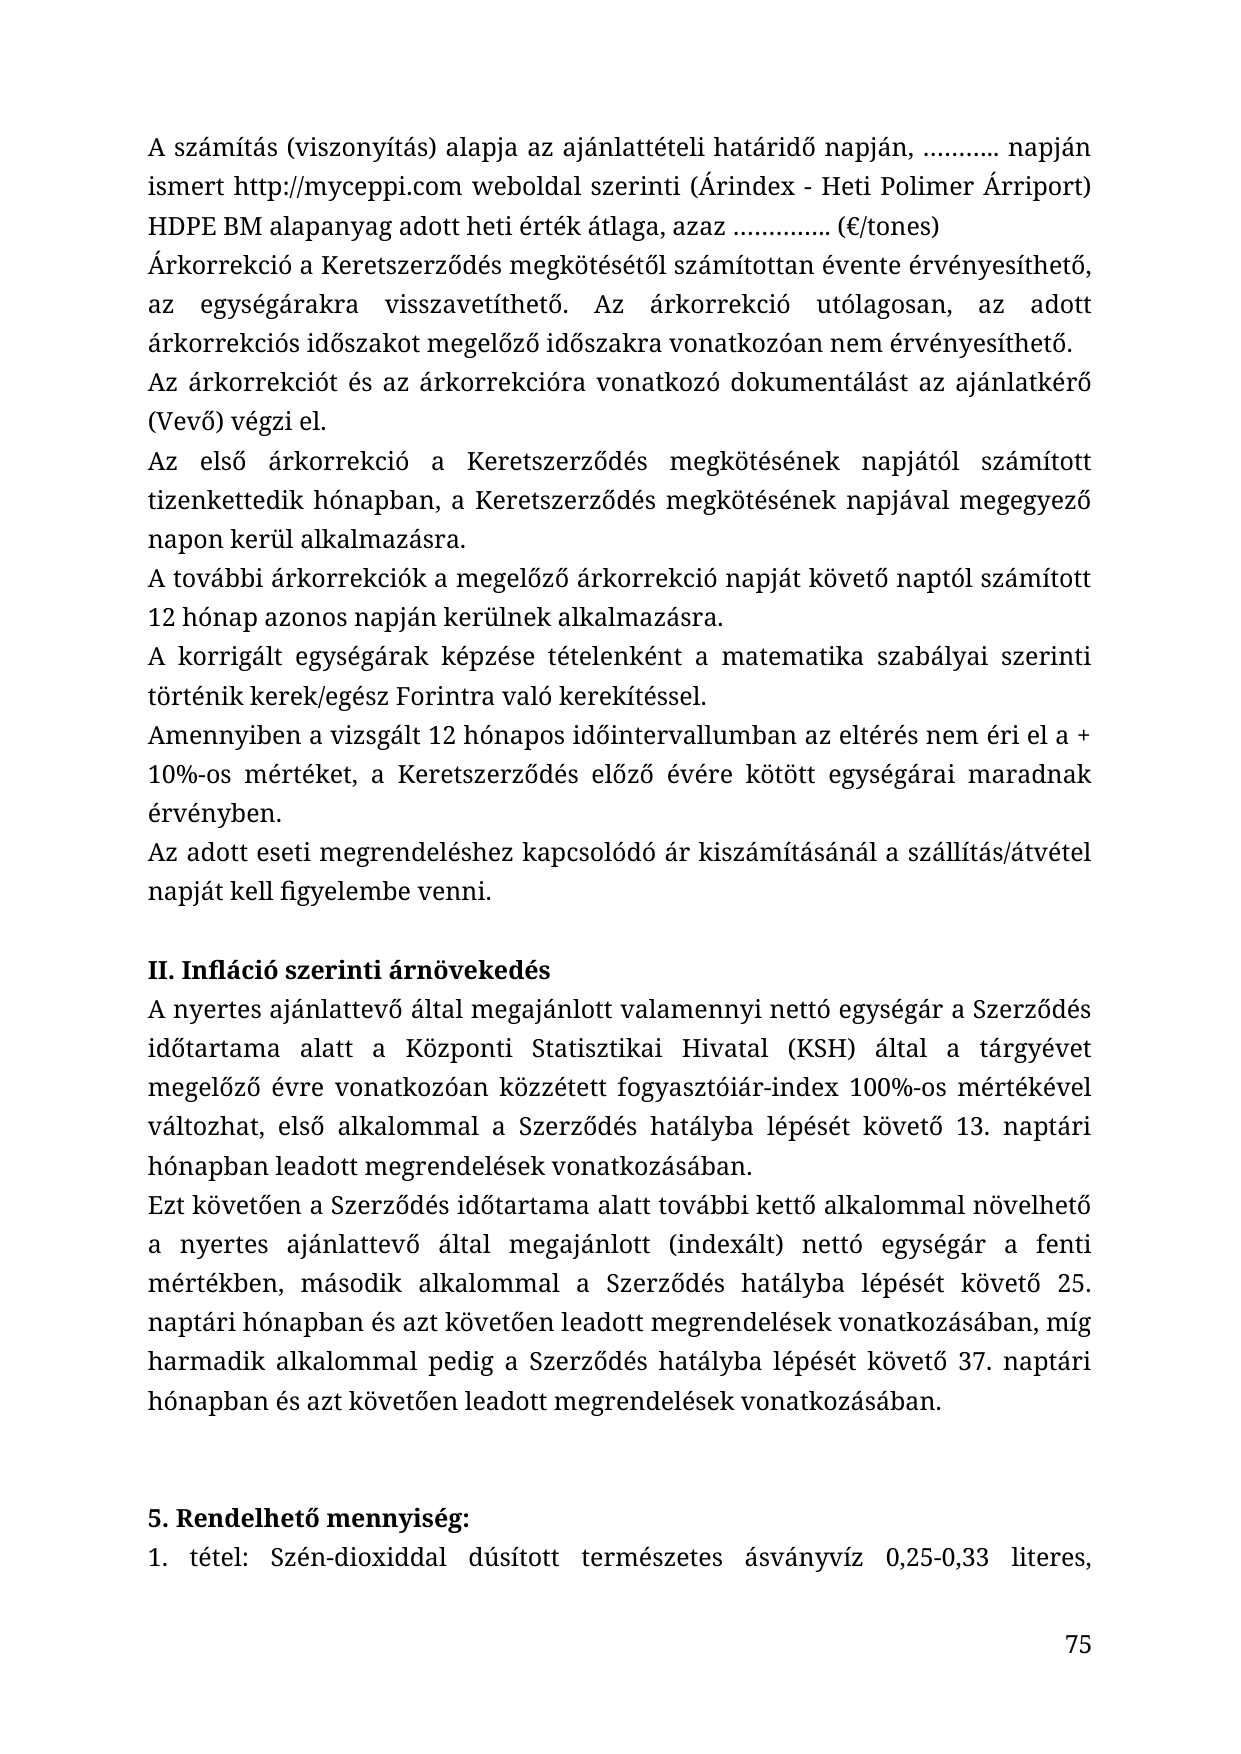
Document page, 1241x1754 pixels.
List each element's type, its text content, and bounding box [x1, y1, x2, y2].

text Árkorrekció a Keretszerződés megkötésétől számítottan évente érvényesíthető, az egységárakra visszavetíthető. Az árkorrekció utólagosan, az adott árkorrekciós időszakot megelőző időszakra vonatkozóan nem érvényesíthető. [148, 247, 1092, 360]
text II. Infláció szerinti árnövekedés [148, 952, 1092, 986]
text Ezt követően a Szerződés időtartama alatt további kettő alkalommal növelhető a nyertes ajánlattevő által megajánlott (indexált) nettó egységár a fenti mértékben, második alkalommal a Szerződés hatályba lépését követő 25. naptári hónapban és azt követően leadott megrendelések vonatkozásában, míg harmadik alkalommal pedig a Szerződés hatályba lépését követő 37. naptári hónapban és azt követően leadott megrendelések vonatkozásában. [148, 1187, 1092, 1417]
text A számítás (viszonyítás) alapja az ajánlattételi határidő napján, ……….. napján ismert http://myceppi.com weboldal szerinti (Árindex - Heti Polimer Árriport) HDPE BM alapanyag adott heti érték átlaga, azaz ………….. (€/tones) [148, 130, 1092, 242]
text A nyertes ajánlattevő által megajánlott valamennyi nettó egységár a Szerződés időtartama alatt a Központi Statisztikai Hivatal (KSH) által a tárgyévet megelőző évre vonatkozóan közzétett fogyasztóiár-index 100%-os mértékével változhat, első alkalommal a Szerződés hatályba lépését követő 13. naptári hónapban leadott megrendelések vonatkozásában. [148, 992, 1092, 1182]
text Az adott eseti megrendeléshez kapcsolódó ár kiszámításánál a szállítás/átvétel napját kell figyelembe venni. [148, 835, 1092, 908]
text Az árkorrekciót és az árkorrekcióra vonatkozó dokumentálást az ajánlatkérő (Vevő) végzi el. [148, 365, 1092, 438]
text 5. Rendelhető mennyiség: [148, 1501, 1092, 1535]
text A további árkorrekciók a megelőző árkorrekció napját követő naptól számított 12 hónap azonos napján kerülnek alkalmazásra. [148, 561, 1092, 634]
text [148, 1540, 1092, 1574]
text Amennyiben a vizsgált 12 hónapos időintervallumban az eltérés nem éri el a + 10%-os mértéket, a Keretszerződés előző évére kötött egységárai maradnak érvényben. [148, 717, 1092, 830]
text Az első árkorrekció a Keretszerződés megkötésének napjától számított tizenkettedik hónapban, a Keretszerződés megkötésének napjával megegyező napon kerül alkalmazásra. [148, 443, 1092, 556]
text A korrigált egységárak képzése tételenként a matematika szabályai szerinti történik kerek/egész Forintra való kerekítéssel. [148, 639, 1092, 712]
